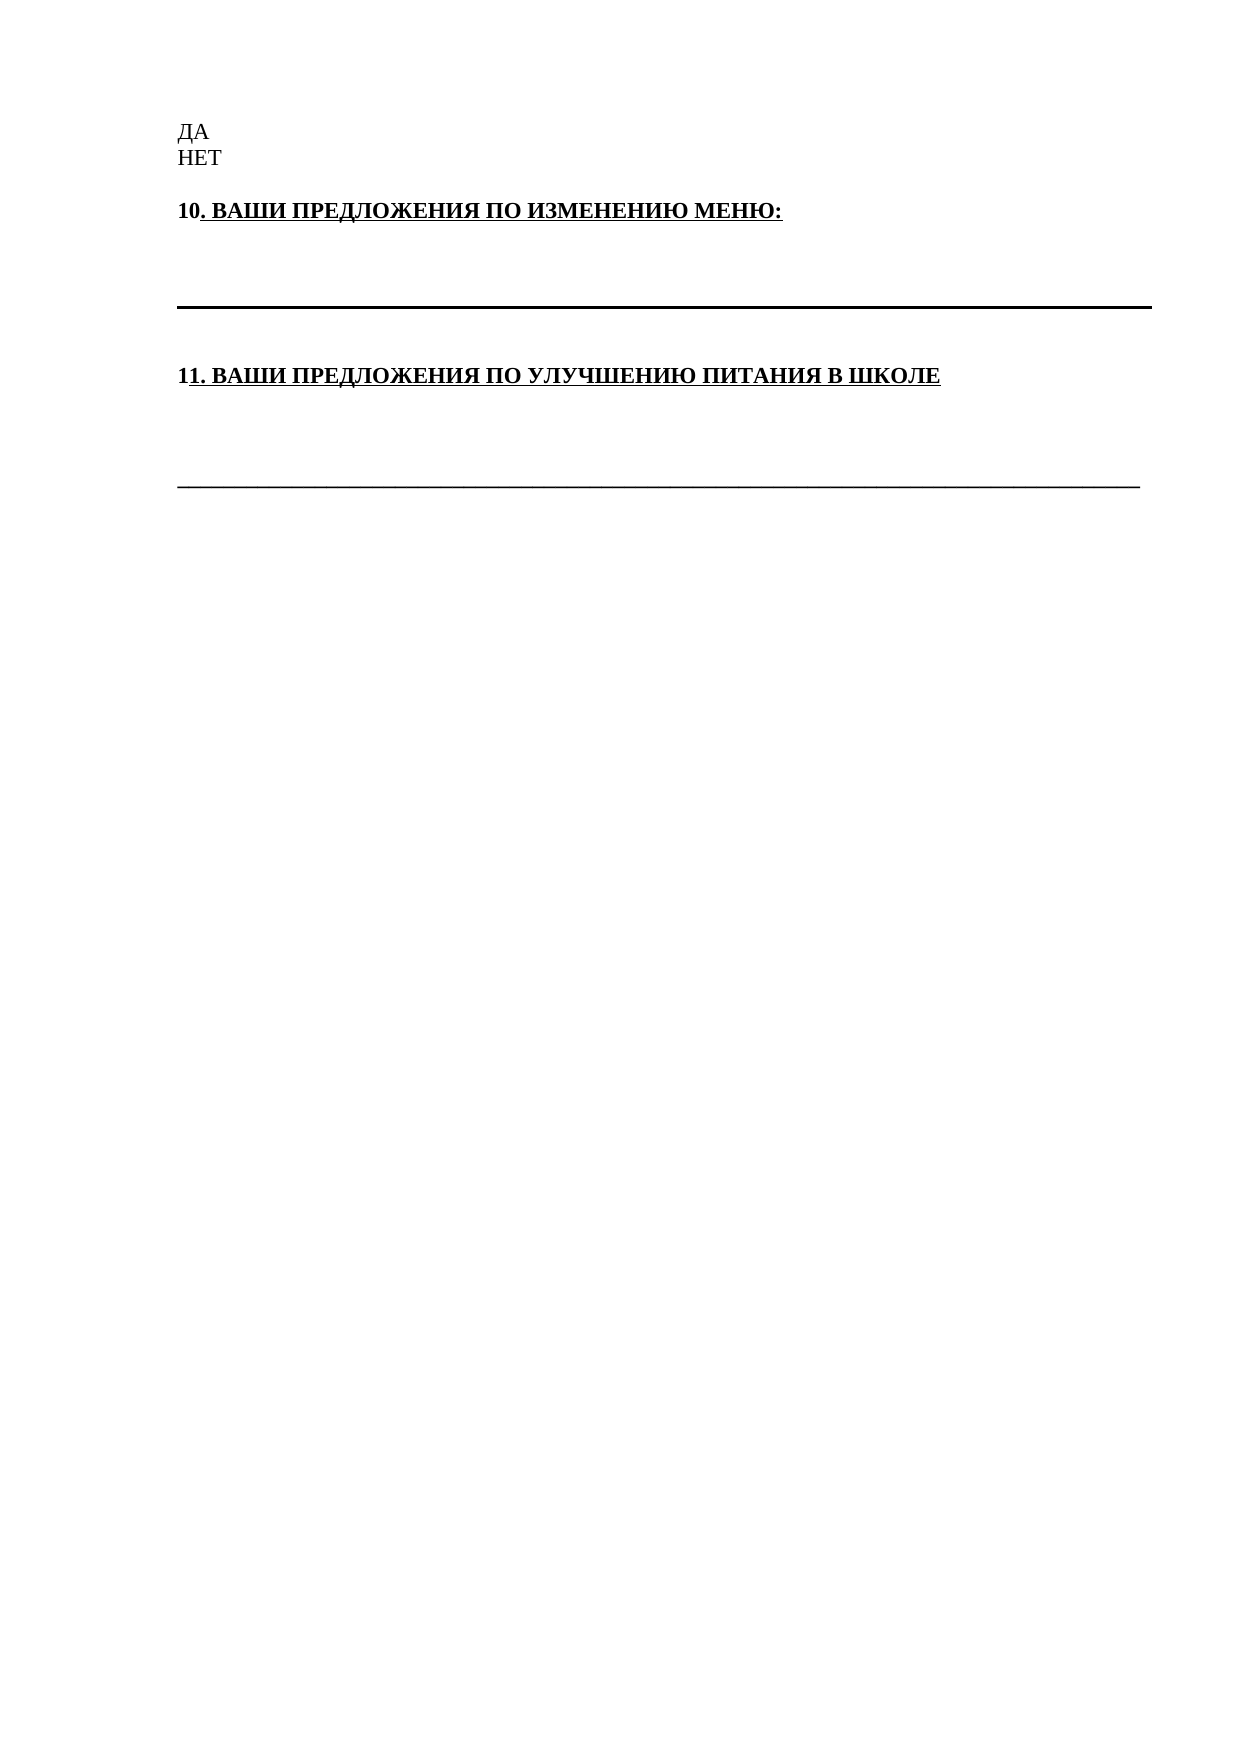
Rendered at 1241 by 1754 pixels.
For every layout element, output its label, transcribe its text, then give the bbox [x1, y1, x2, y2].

text НЕТ [177, 144, 1152, 171]
text ____________________________________________________________________________________ [177, 464, 1152, 491]
text ДА [177, 118, 1152, 144]
text 10. ВАШИ ПРЕДЛОЖЕНИЯ ПО ИЗМЕНЕНИЮ МЕНЮ: [177, 197, 1152, 223]
text 11. ВАШИ ПРЕДЛОЖЕНИЯ ПО УЛУЧШЕНИЮ ПИТАНИЯ В ШКОЛЕ [177, 362, 1152, 388]
